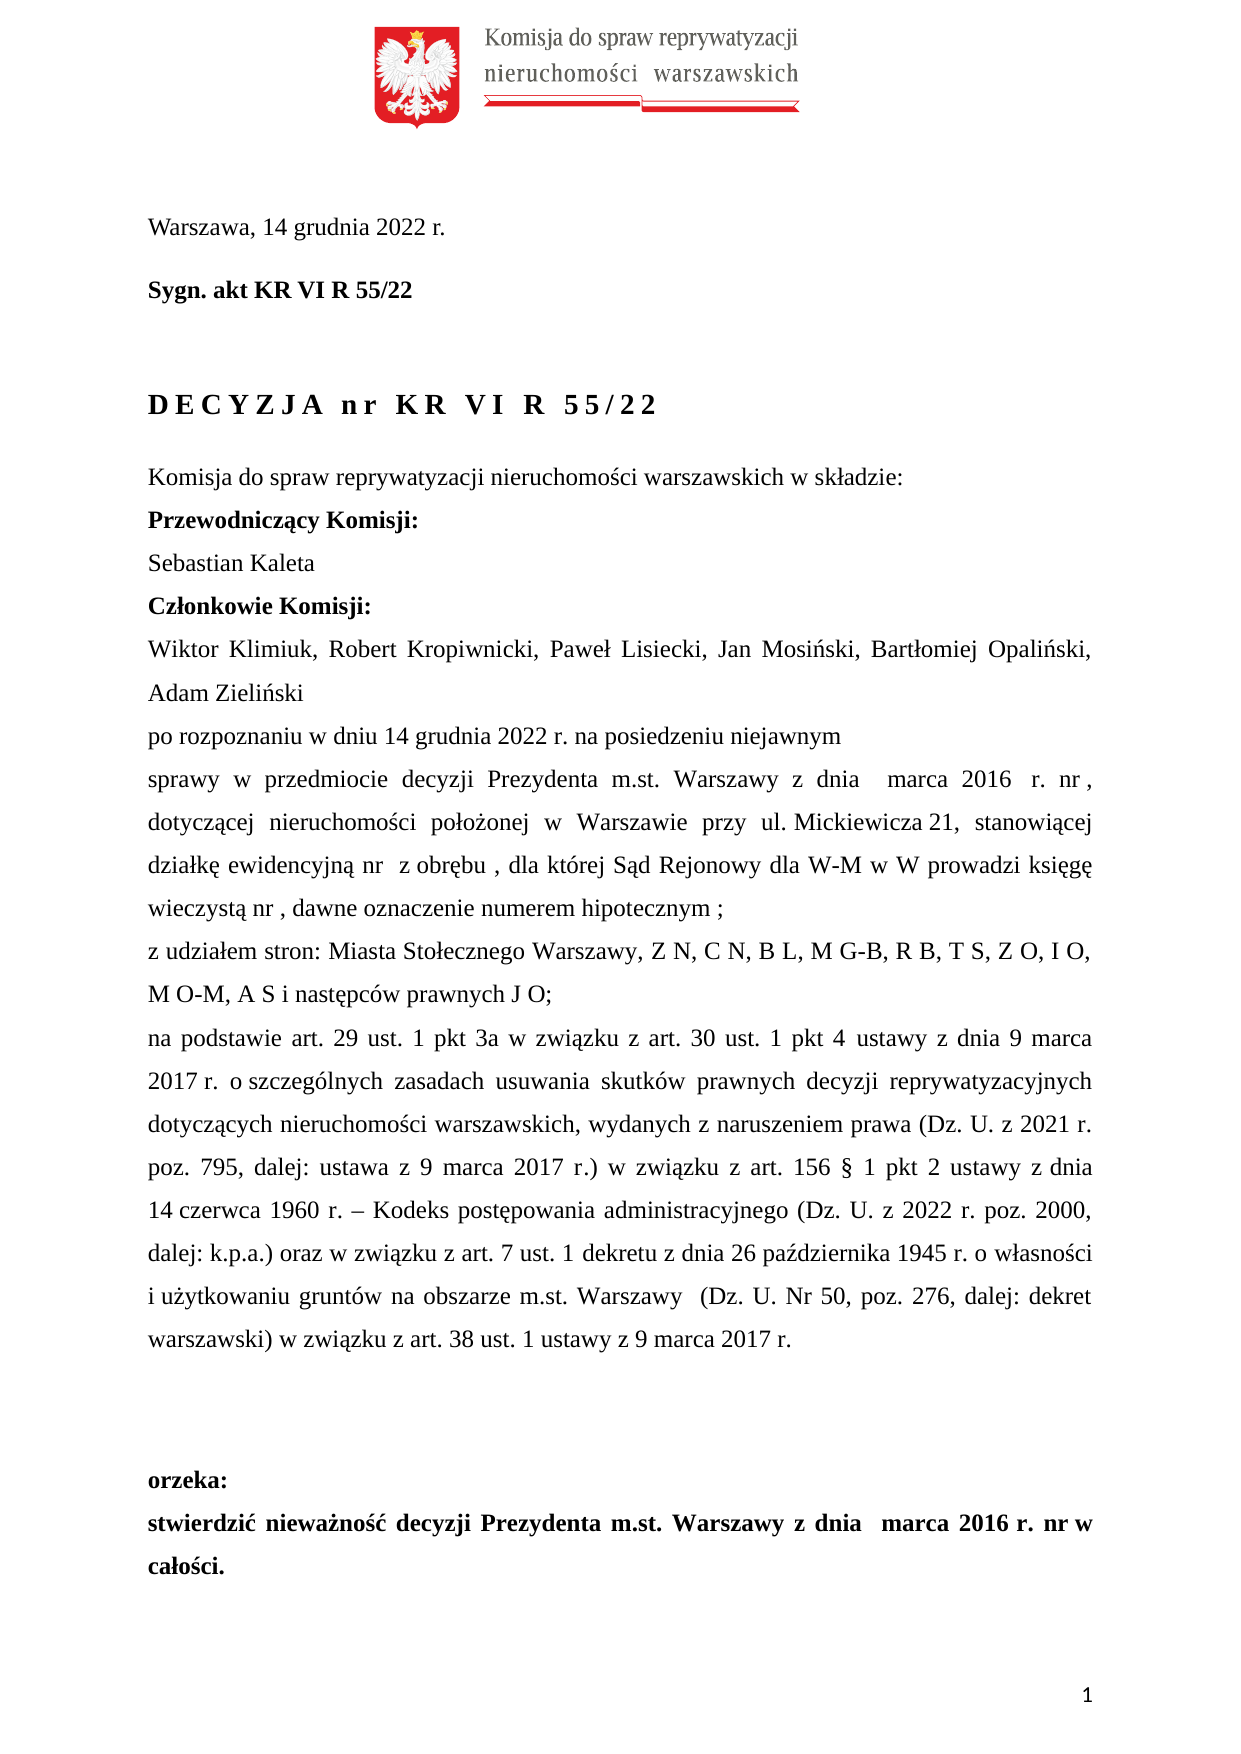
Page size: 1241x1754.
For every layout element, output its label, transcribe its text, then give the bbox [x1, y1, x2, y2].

text orzeka: [148, 1465, 1091, 1494]
text Przewodniczący Komisji: [148, 505, 1093, 534]
text Wiktor Klimiuk, Robert Kropiwnicki, Paweł Lisiecki, Jan Mosiński, Bartłomiej Opaliński, Adam Zieliński [148, 634, 1093, 706]
text z udziałem stron: Miasta Stołecznego Warszawy, Z N, C N, B L, M G-B, R B, T S, Z O, I O, M O-M, A S i następców prawnych J O; [148, 936, 1093, 1008]
text Komisja do spraw reprywatyzacji nieruchomości warszawskich w składzie: [148, 462, 1093, 491]
text DECYZJA nr KR VI R 55/22 [148, 387, 1093, 420]
text Sygn. akt KR VI R 55/22 [148, 276, 1093, 304]
text po rozpoznaniu w dniu 14 grudnia 2022 r. na posiedzeniu niejawnym [148, 721, 1093, 749]
text Sebastian Kaleta [148, 548, 1093, 577]
text stwierdzić nieważność decyzji Prezydenta m.st. Warszawy z dnia marca 2016 r. nr w całości. [148, 1508, 1093, 1580]
text Członkowie Komisji: [148, 591, 1093, 620]
text na podstawie art. 29 ust. 1 pkt 3a w związku z art. 30 ust. 1 pkt 4 ustawy z dnia 9 marca 2017 r. o szczególnych zasadach usuwania skutków prawnych decyzji reprywatyzacyjnych dotyczących nieruchomości warszawskich, wydanych z naruszeniem prawa (Dz. U. z 2021 r. poz. 795, dalej: ustawa z 9 marca 2017 r.) w związku z art. 156 § 1 pkt 2 ustawy z dnia 14 czerwca 1960 r. – Kodeks postępowania administracyjnego (Dz. U. z 2022 r. poz. 2000, dalej: k.p.a.) oraz w związku z art. 7 ust. 1 dekretu z dnia 26 października 1945 r. o własności i użytkowaniu gruntów na obszarze m.st. Warszawy (Dz. U. Nr 50, poz. 276, dalej: dekret warszawski) w związku z art. 38 ust. 1 ustawy z 9 marca 2017 r. [148, 1023, 1093, 1353]
text sprawy w przedmiocie decyzji Prezydenta m.st. Warszawy z dnia marca 2016 r. nr , dotyczącej nieruchomości położonej w Warszawie przy ul. Mickiewicza 21, stanowiącej działkę ewidencyjną nr z obrębu , dla której Sąd Rejonowy dla W-M w W prowadzi księgę wieczystą nr , dawne oznaczenie numerem hipotecznym ; [148, 764, 1093, 922]
text Warszawa, 14 grudnia 2022 r. [148, 212, 1093, 240]
